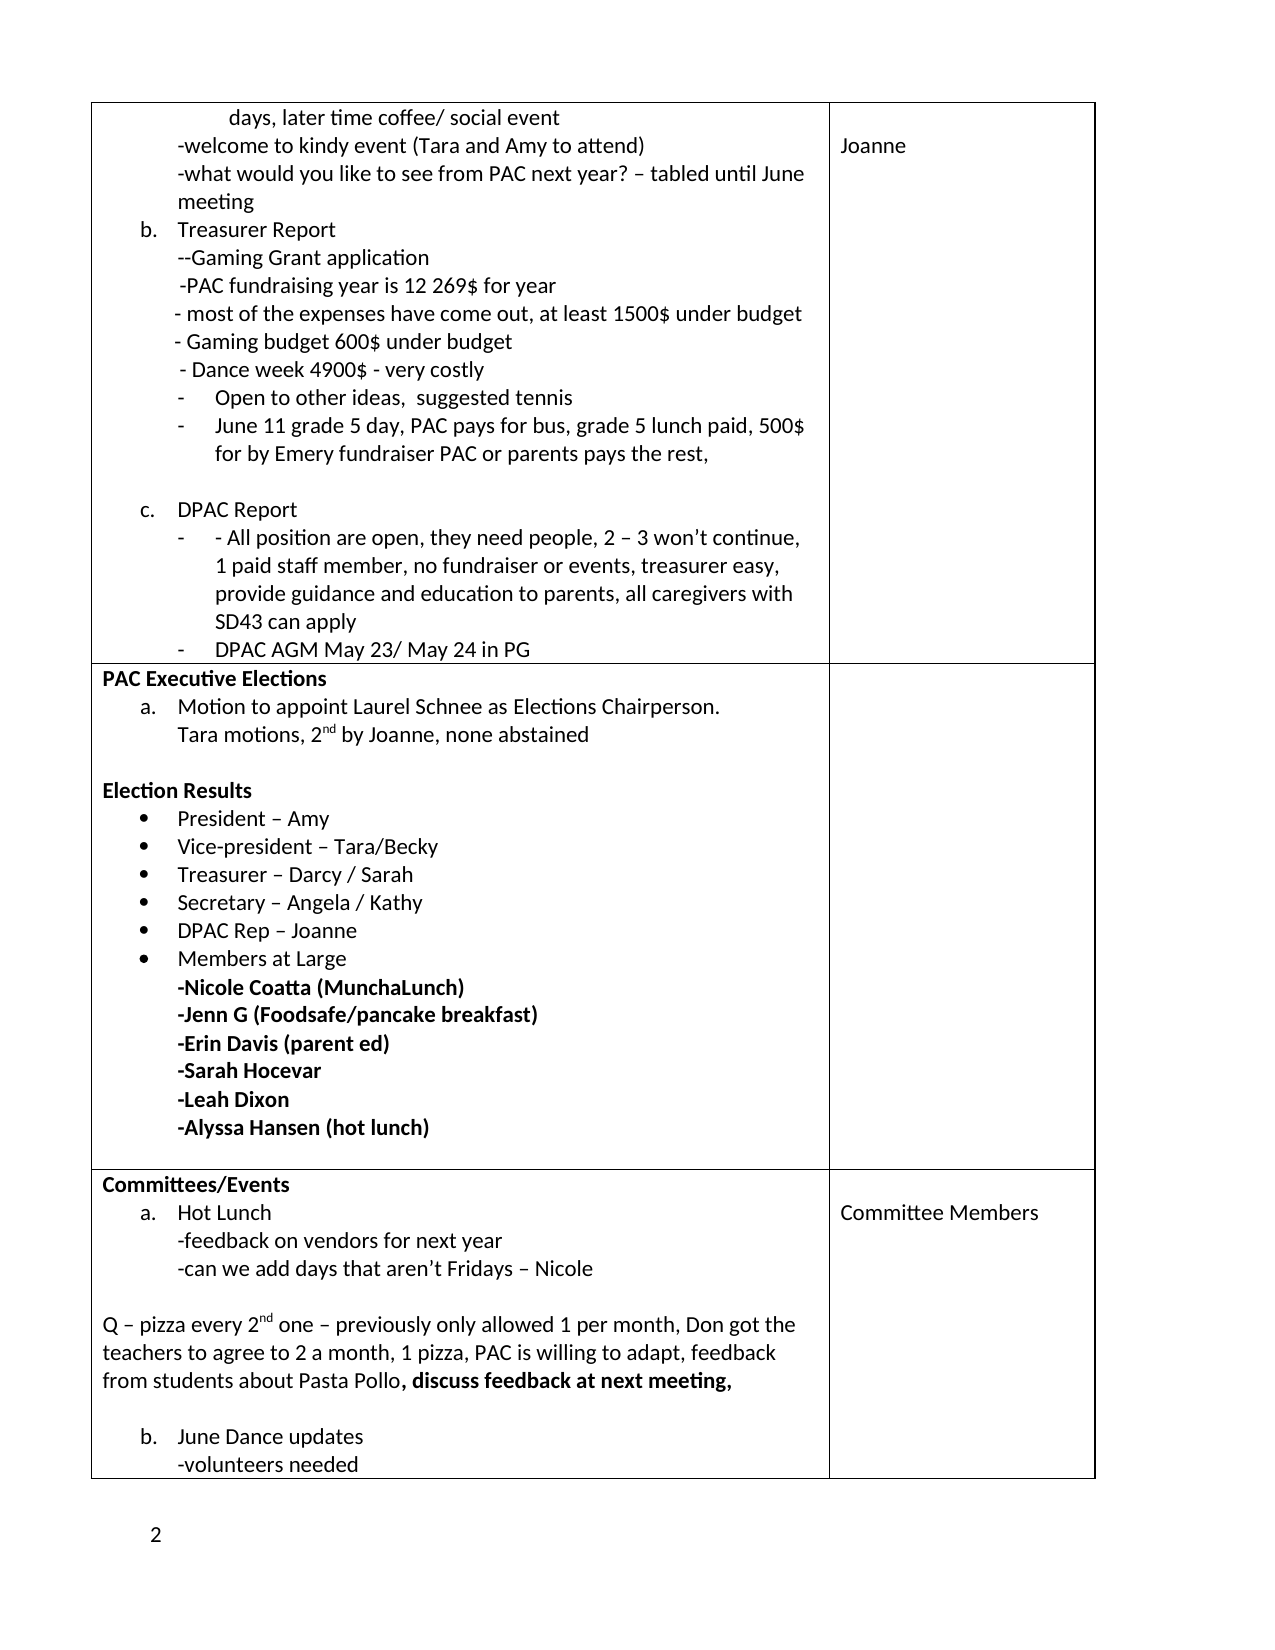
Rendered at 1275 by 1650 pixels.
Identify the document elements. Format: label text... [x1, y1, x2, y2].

table_cell PAC Executive Elections Motion to appoint Laurel Schnee as Elections Chairperson. Tara motions, 2nd by Joanne, none abstained Election Results President – Amy Vice-president – Tara/Becky Treasurer – Darcy / Sarah Secretary – Angela / Kathy DPAC Rep – Joanne Members at Large -Nicole Coatta (MunchaLunch) -Jenn G (Foodsafe/pancake breakfast) -Erin Davis (parent ed) -Sarah Hocevar -Leah Dixon -Alyssa Hansen (hot lunch) [92, 664, 829, 1169]
table_cell Committee Members [830, 1170, 1094, 1478]
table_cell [830, 103, 1094, 663]
table_cell [830, 664, 1094, 1169]
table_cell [92, 103, 829, 663]
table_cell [92, 1170, 829, 1478]
